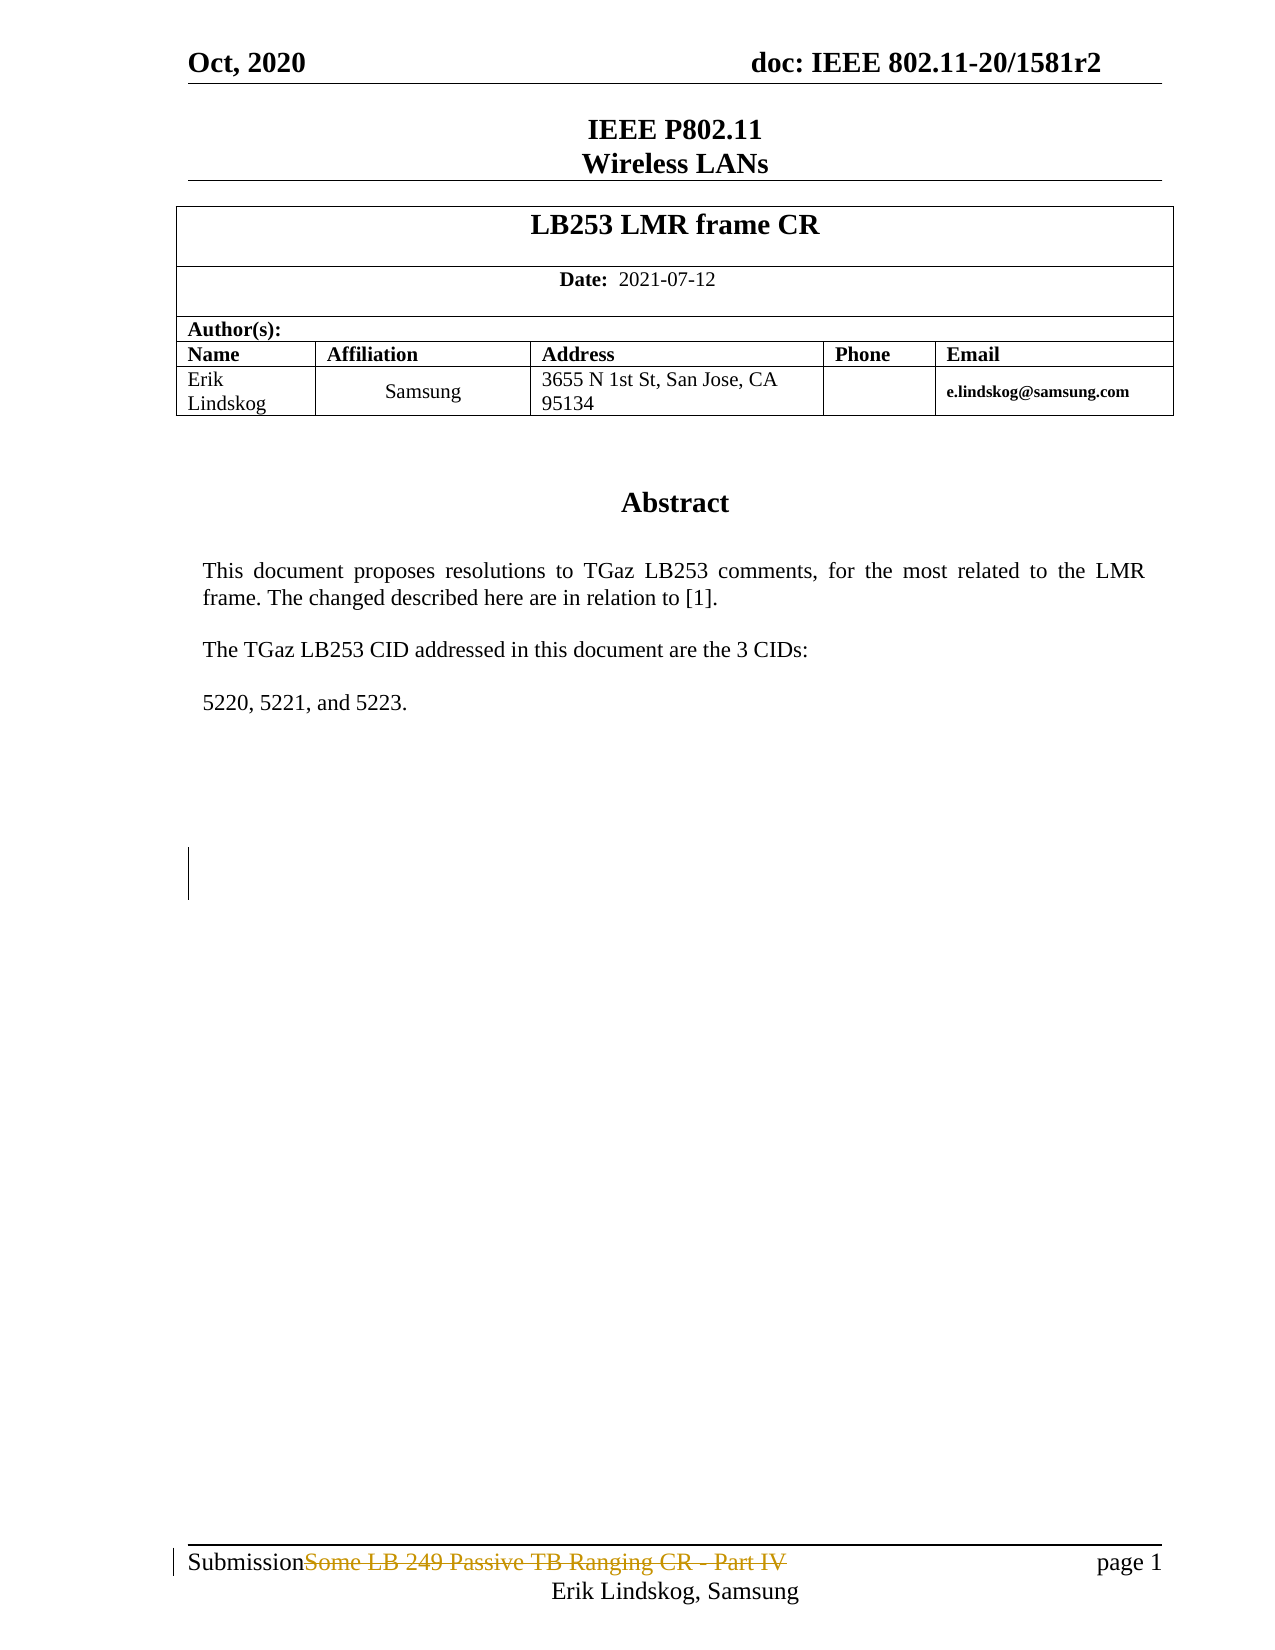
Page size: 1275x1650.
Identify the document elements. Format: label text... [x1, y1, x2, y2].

table_cell Date: 2021-07-12 [177, 267, 1173, 316]
table_cell Address [531, 342, 823, 366]
text IEEE P802.11 Wireless LANs [187, 112, 1162, 181]
table_cell Erik Lindskog [177, 367, 315, 415]
table_cell e.lindskog@samsung.com [936, 367, 1173, 415]
table_header LB253 LMR frame CR [177, 207, 1173, 266]
table_cell Author(s): [177, 317, 1173, 341]
table_cell Affiliation [316, 342, 530, 366]
table_cell 3655 N 1st St, San Jose, CA 95134 [531, 367, 823, 415]
table_cell Email [936, 342, 1173, 366]
table_cell Phone [824, 342, 935, 366]
table_cell Name [177, 342, 315, 366]
table_cell [824, 367, 935, 415]
table_cell Samsung [316, 367, 530, 415]
